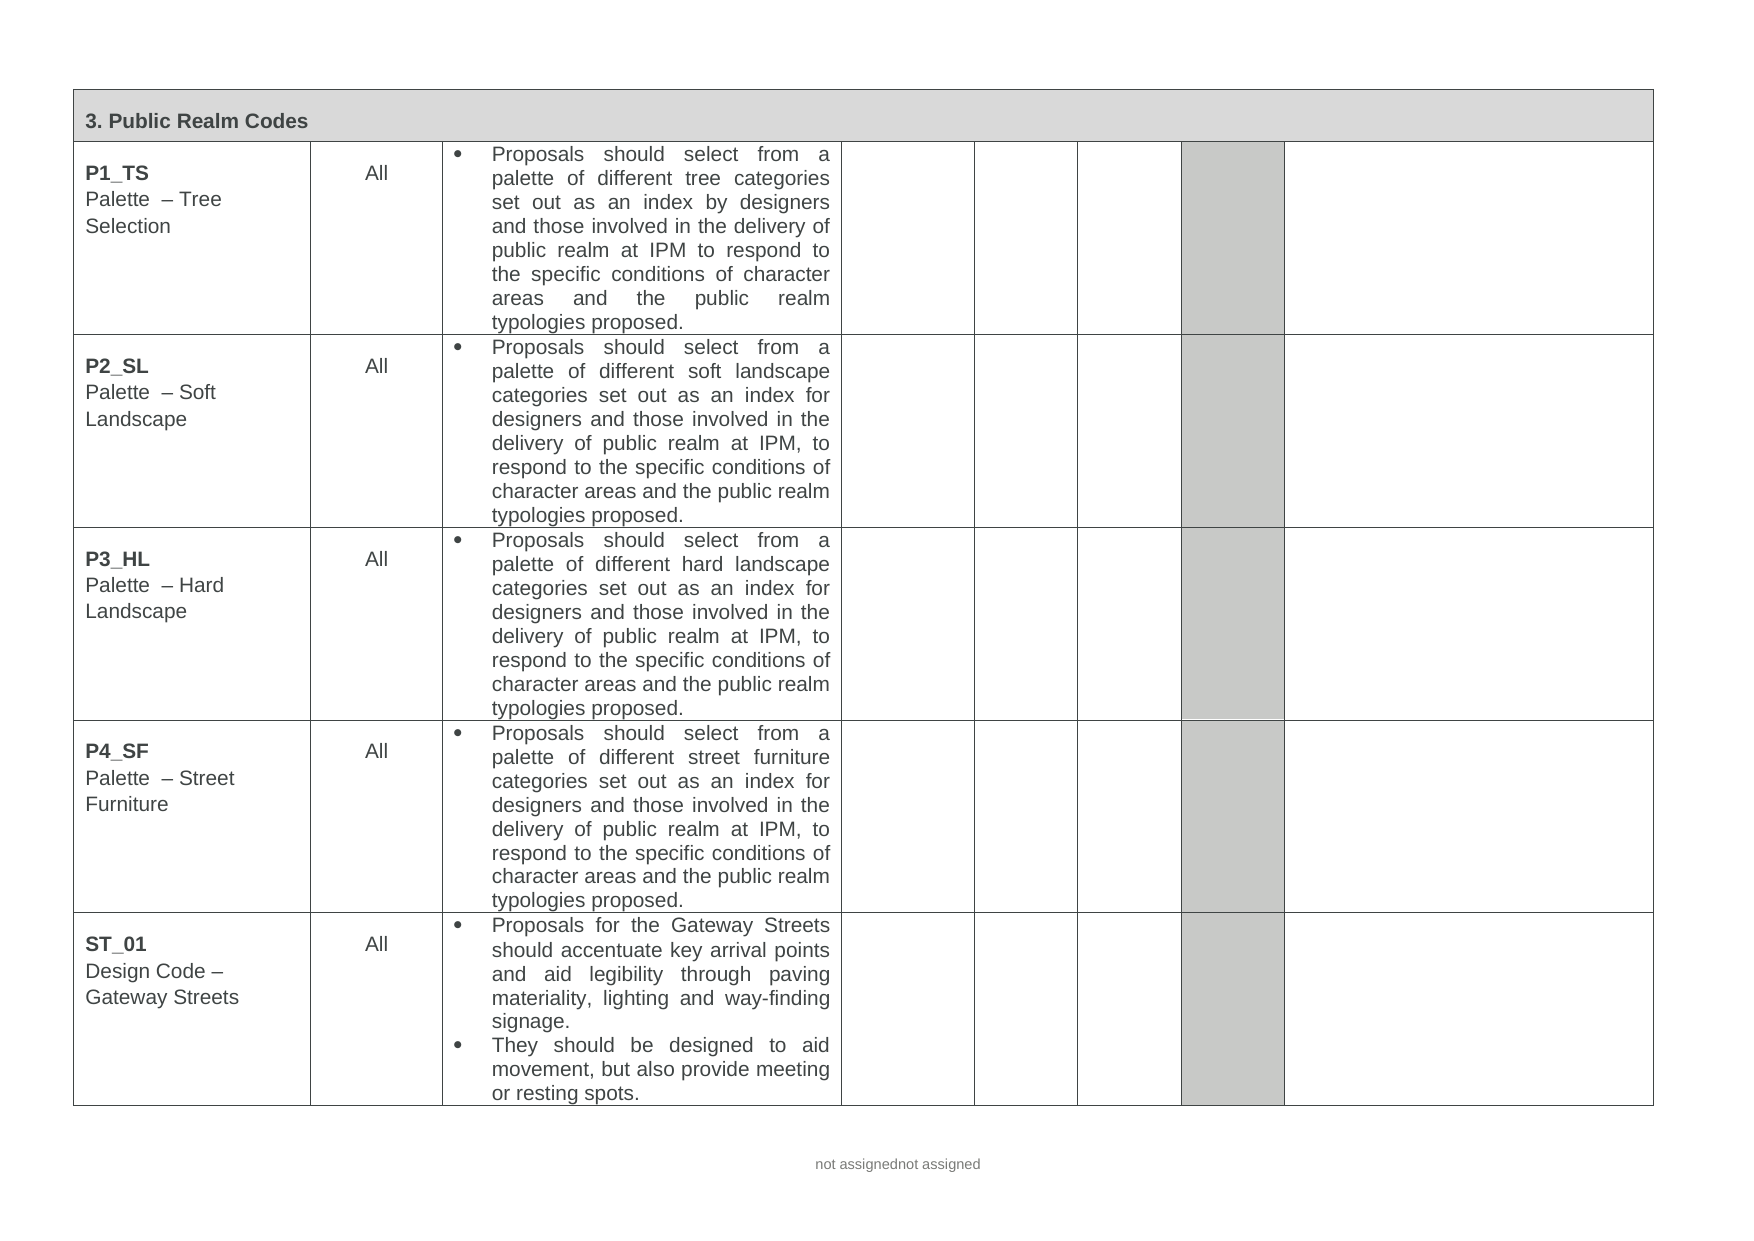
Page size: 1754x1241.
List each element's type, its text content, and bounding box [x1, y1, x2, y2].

table_cell [1078, 528, 1181, 719]
table_cell [842, 913, 974, 1105]
table_cell [1078, 913, 1181, 1105]
table_cell All [311, 335, 442, 527]
table_cell [842, 335, 974, 527]
table_cell [1285, 913, 1653, 1105]
table_cell [975, 913, 1077, 1105]
table_cell [1078, 142, 1181, 334]
table_cell [842, 528, 974, 719]
table_cell All [311, 142, 442, 334]
table_cell Proposals should select from a palette of different street furniture categories set out as an index for designers and those involved in the delivery of public realm at IPM, to respond to the specific conditions of character areas and the public realm typologies proposed. [443, 721, 841, 912]
table_cell [842, 142, 974, 334]
table_cell P2_SL Palette – Soft Landscape [74, 335, 310, 527]
table_cell Proposals should select from a palette of different tree categories set out as an index by designers and those involved in the delivery of public realm at IPM to respond to the specific conditions of character areas and the public realm typologies proposed. [443, 142, 841, 334]
table_cell [1285, 142, 1653, 334]
table_cell [1285, 528, 1653, 719]
table_cell All [311, 913, 442, 1105]
table_cell [1285, 721, 1653, 912]
table_cell Proposals should select from a palette of different soft landscape categories set out as an index for designers and those involved in the delivery of public realm at IPM, to respond to the specific conditions of character areas and the public realm typologies proposed. [443, 335, 841, 527]
table_cell ST_01 Design Code – Gateway Streets [74, 913, 310, 1105]
table_cell [1182, 335, 1284, 527]
table_cell Proposals for the Gateway Streets should accentuate key arrival points and aid legibility through paving materiality, lighting and way-finding signage. They should be designed to aid movement, but also provide meeting or resting spots. [443, 913, 841, 1105]
table_cell [1078, 335, 1181, 527]
table_cell [975, 142, 1077, 334]
table_cell P1_TS Palette – Tree Selection [74, 142, 310, 334]
table_cell [842, 721, 974, 912]
table_cell [1182, 142, 1284, 334]
table_cell [975, 335, 1077, 527]
table_cell [975, 528, 1077, 719]
table_cell [1078, 721, 1181, 912]
table_cell [1182, 528, 1284, 719]
table_cell [1182, 913, 1284, 1105]
table_cell Proposals should select from a palette of different hard landscape categories set out as an index for designers and those involved in the delivery of public realm at IPM, to respond to the specific conditions of character areas and the public realm typologies proposed. [443, 528, 841, 719]
table_cell P4_SF Palette – Street Furniture [74, 721, 310, 912]
table_cell [1182, 721, 1284, 912]
table_cell All [311, 721, 442, 912]
table_cell P3_HL Palette – Hard Landscape [74, 528, 310, 719]
table_cell [975, 721, 1077, 912]
table_cell All [311, 528, 442, 719]
table_header 3. Public Realm Codes [74, 90, 1653, 141]
table_cell [1285, 335, 1653, 527]
